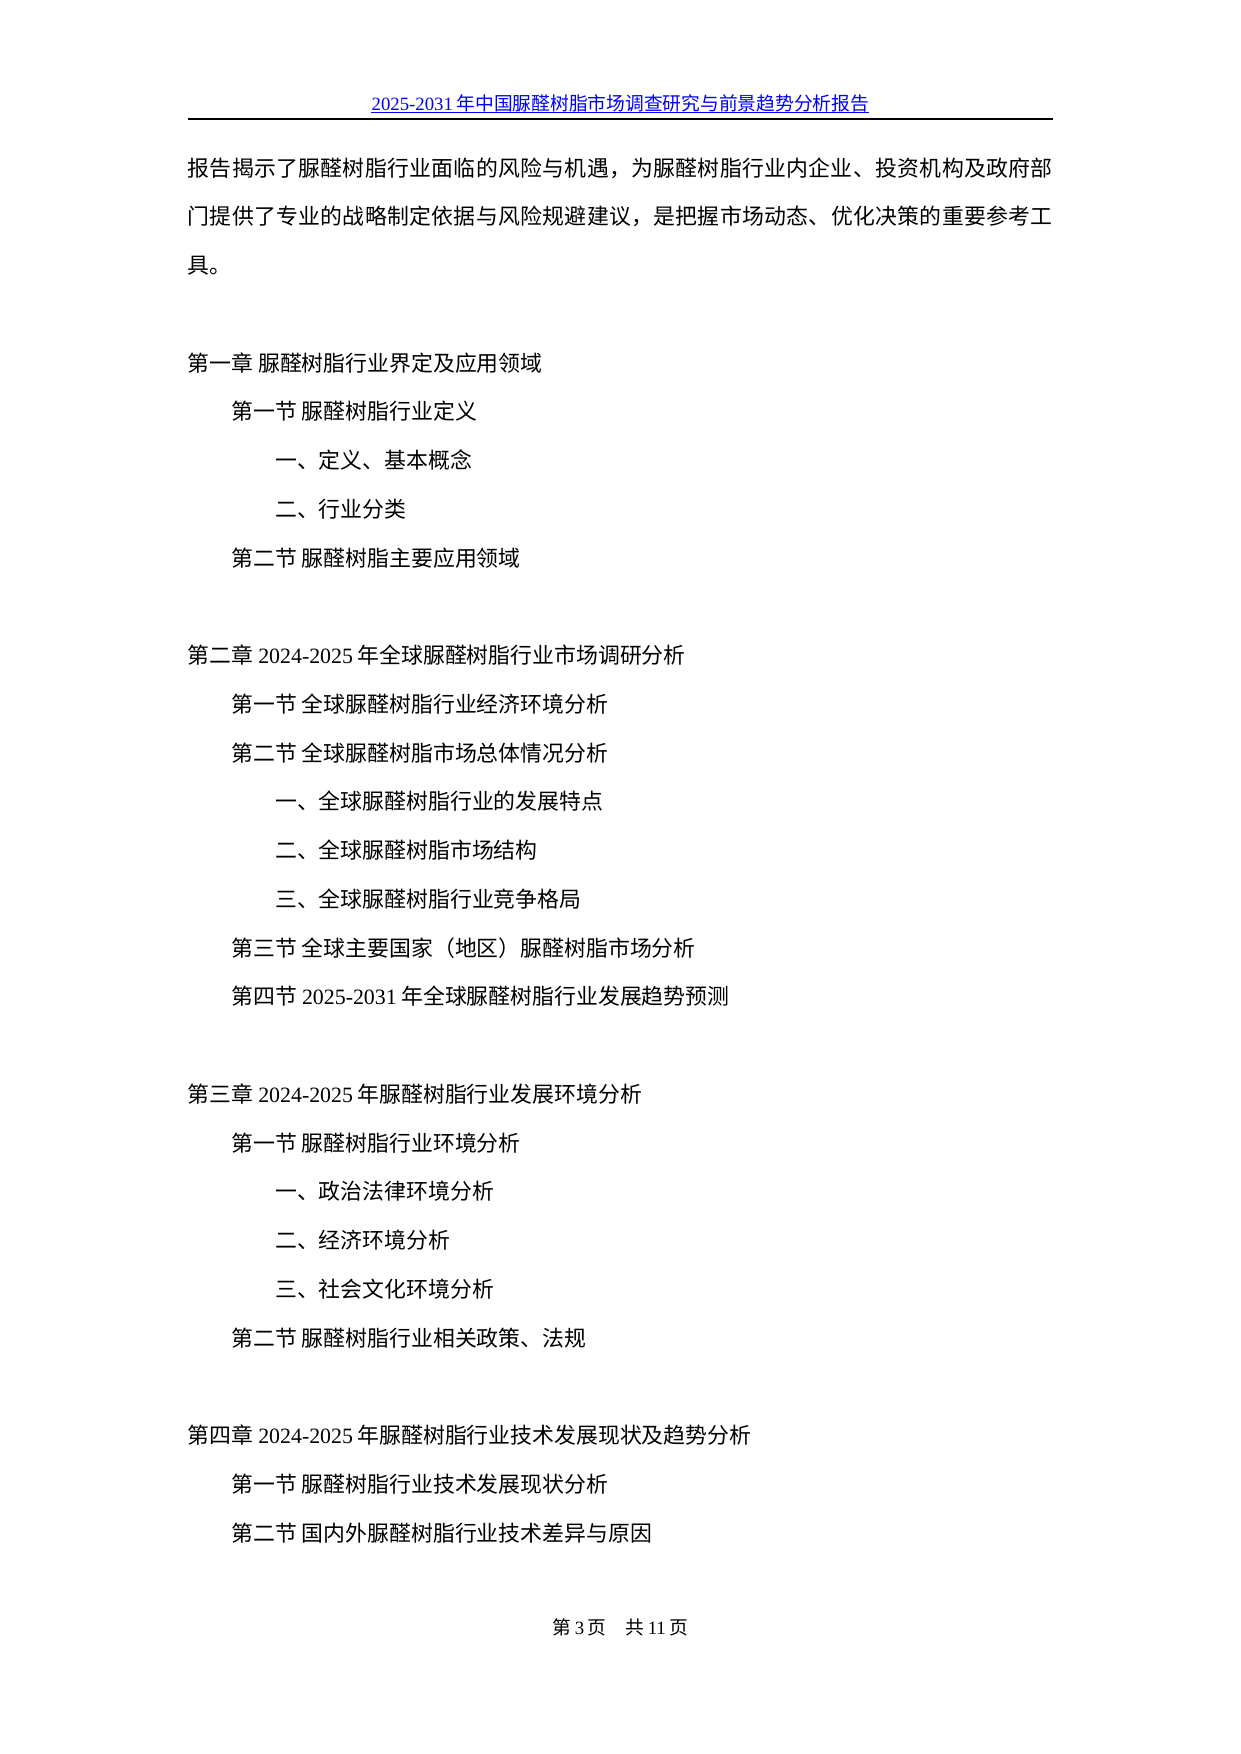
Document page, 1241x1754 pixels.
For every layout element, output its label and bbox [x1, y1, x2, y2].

text [187, 150, 1053, 1548]
